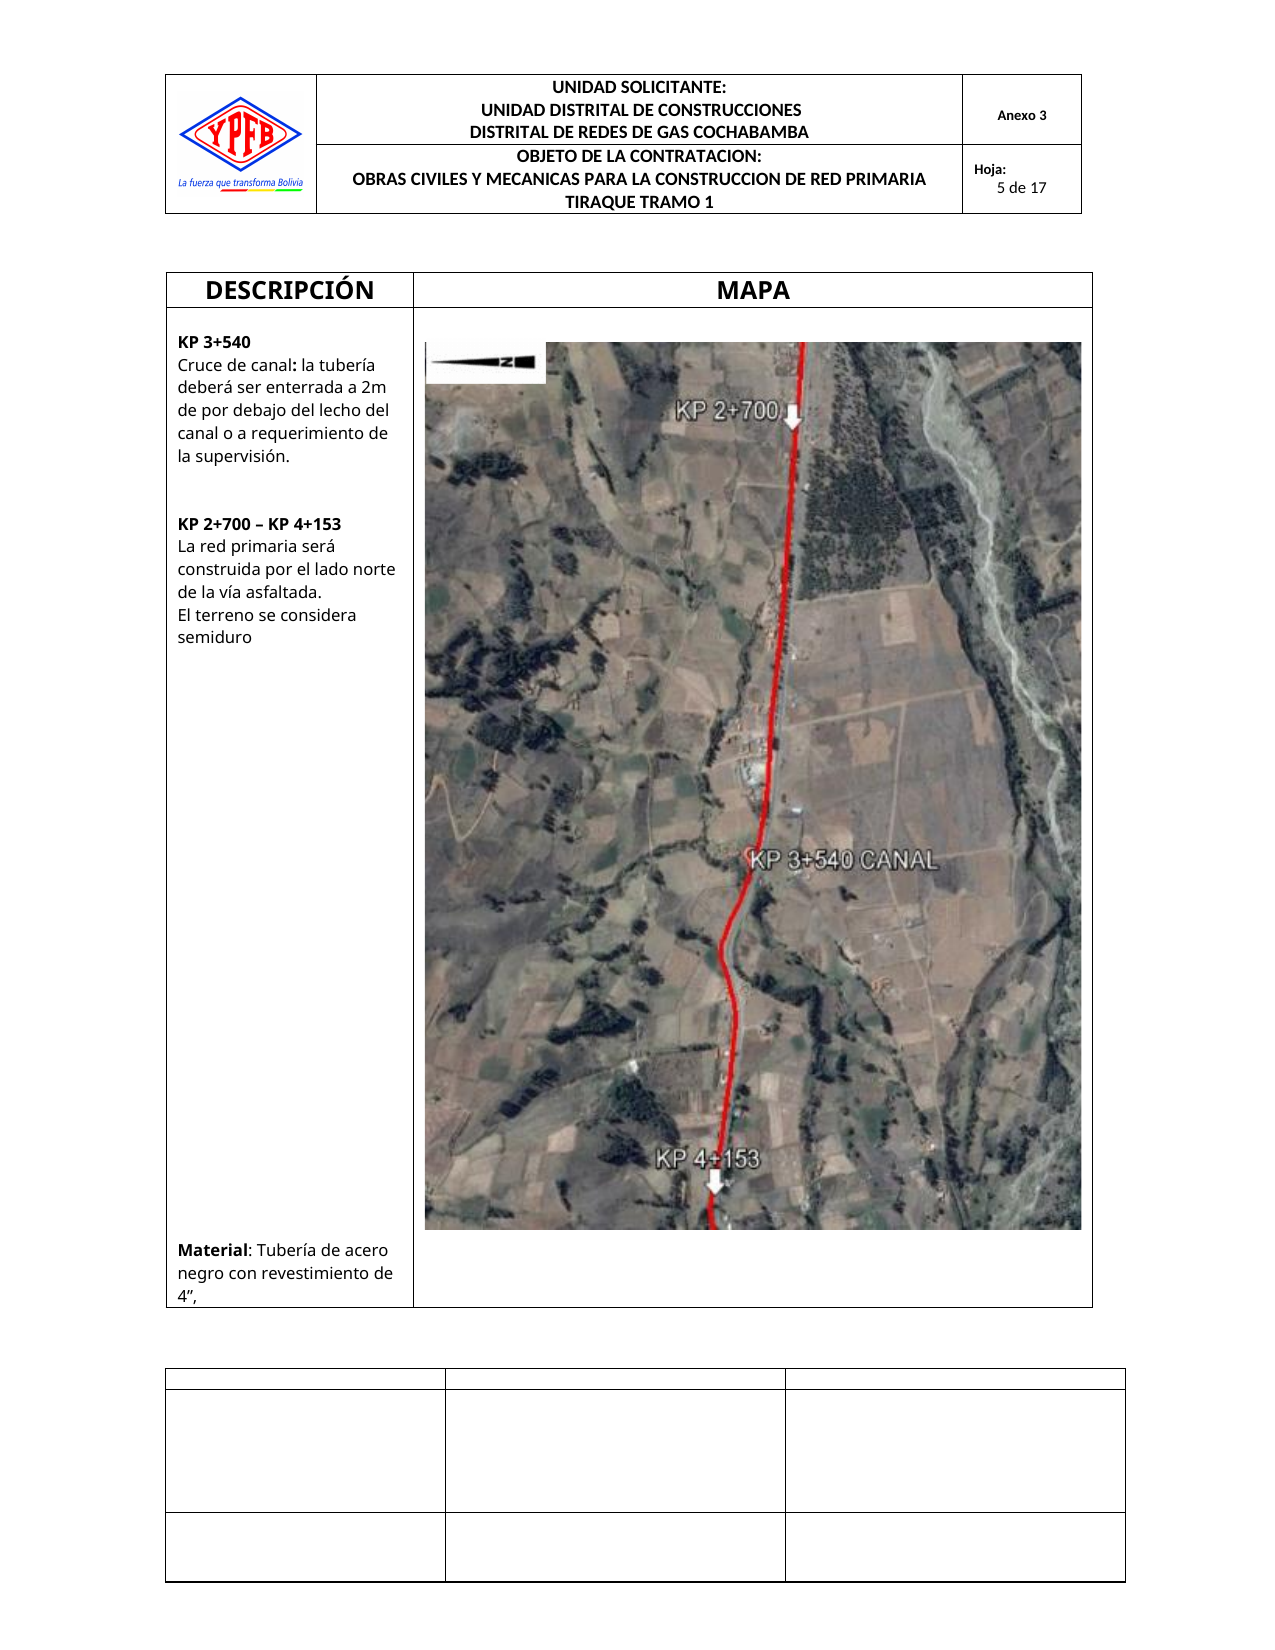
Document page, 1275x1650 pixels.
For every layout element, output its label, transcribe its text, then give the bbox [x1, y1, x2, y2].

table_header DESCRIPCIÓN [167, 273, 413, 307]
table_cell KP 3+540 Cruce de canal: la tubería deberá ser enterrada a 2m de por debajo del lecho del canal o a requerimiento de la supervisión. KP 2+700 – KP 4+153 La red primaria será construida por el lado norte de la vía asfaltada. El terreno se considera semiduro Material: Tubería de acero negro con revestimiento de 4”, [167, 308, 413, 1307]
table_cell [414, 308, 1092, 1307]
picture [176, 91, 304, 197]
table_header MAPA [414, 273, 1092, 307]
picture [424, 339, 1082, 1230]
